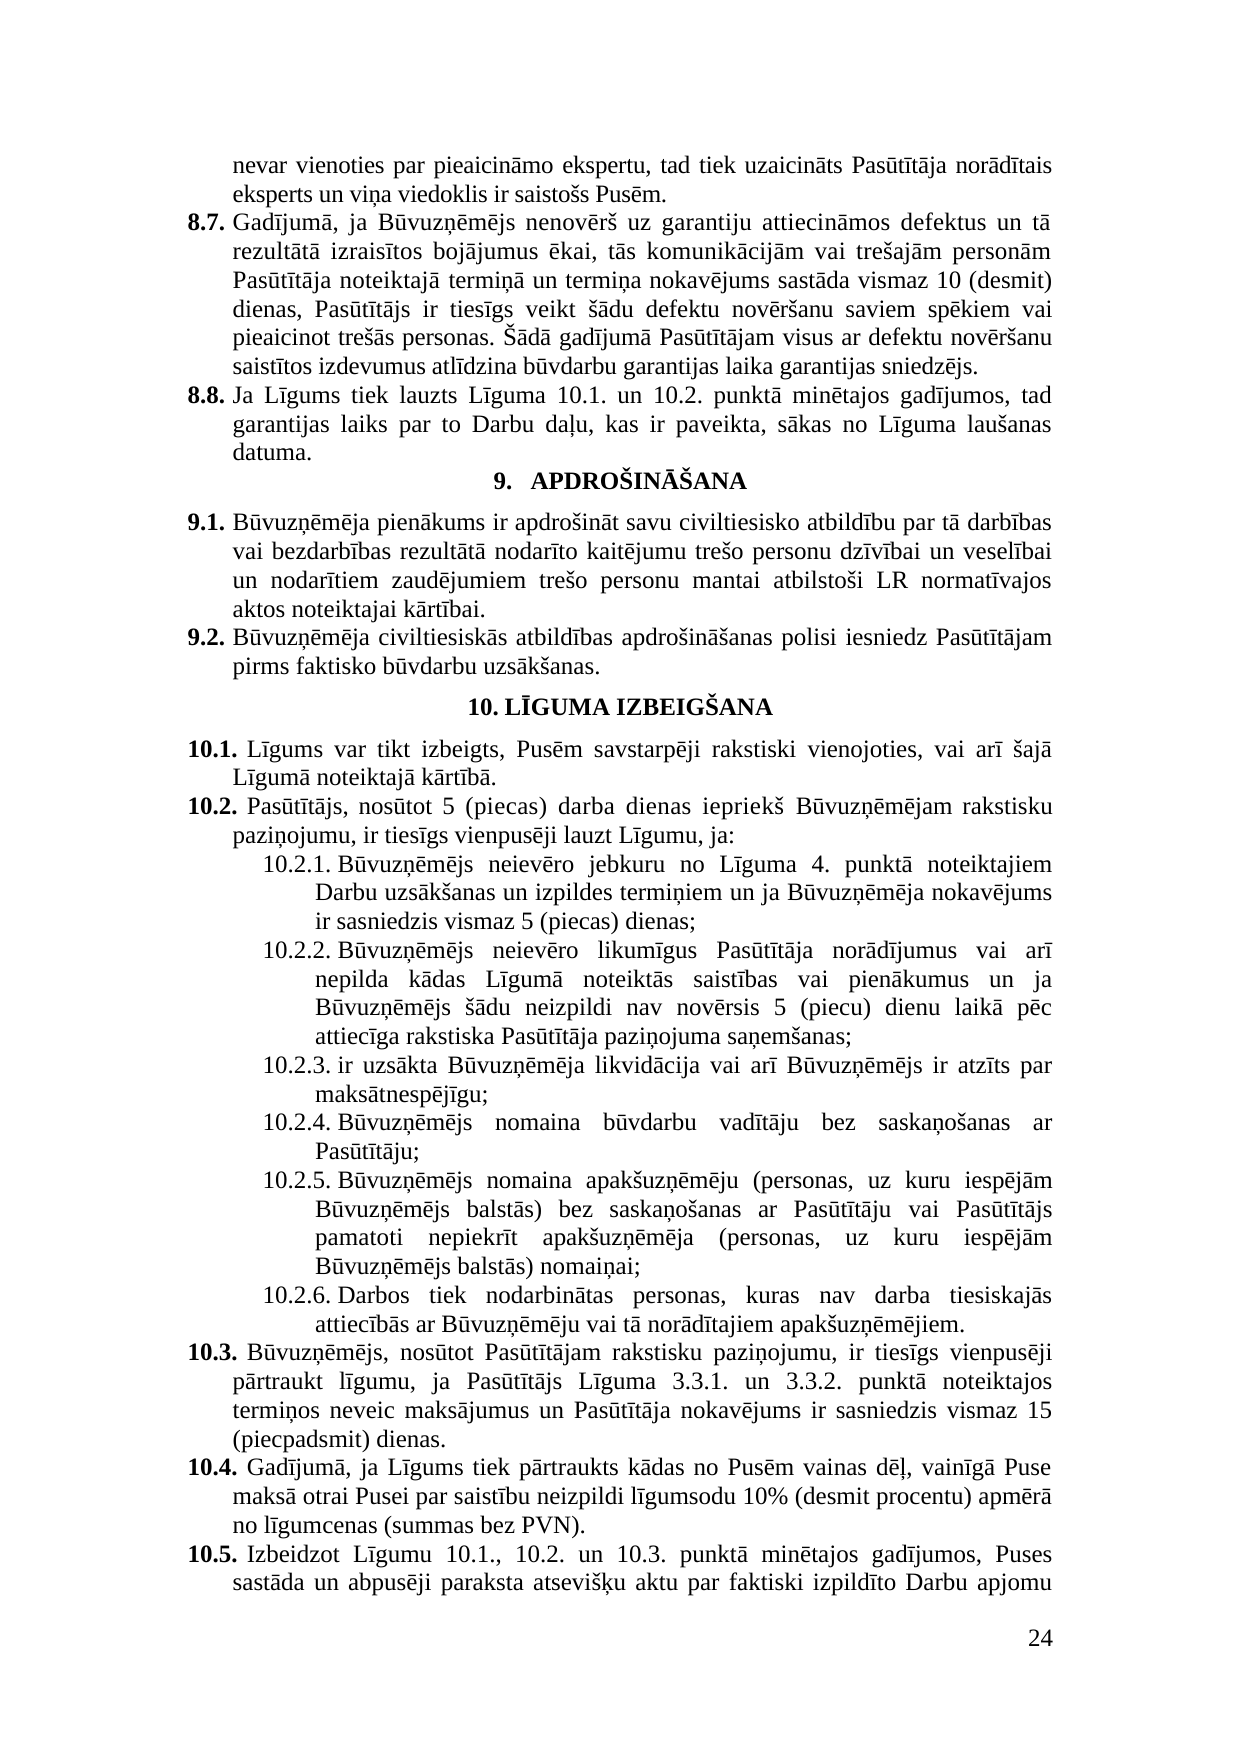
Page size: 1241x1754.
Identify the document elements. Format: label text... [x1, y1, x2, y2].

list Būvuzņēmēja civiltiesiskās atbildības apdrošināšanas polisi iesniedz Pasūtītājam pirms faktisko būvdarbu uzsākšanas. [187, 622, 1053, 680]
list Būvuzņēmējs nomaina apakšuzņēmēju (personas, uz kuru iespējām Būvuzņēmējs balstās) bez saskaņošanas ar Pasūtītāju vai Pasūtītājs pamatoti nepiekrīt apakšuzņēmēja (personas, uz kuru iespējām Būvuzņēmējs balstās) nomaiņai; [262, 1165, 1053, 1280]
list ir uzsākta Būvuzņēmēja likvidācija vai arī Būvuzņēmējs ir atzīts par maksātnespējīgu; [262, 1050, 1053, 1107]
list Būvuzņēmēja pienākums ir apdrošināt savu civiltiesisko atbildību par tā darbības vai bezdarbības rezultātā nodarīto kaitējumu trešo personu dzīvībai un veselībai un nodarītiem zaudējumiem trešo personu mantai atbilstoši LR normatīvajos aktos noteiktajai kārtībai. [187, 507, 1053, 622]
list Būvuzņēmējs, nosūtot Pasūtītājam rakstisku paziņojumu, ir tiesīgs vienpusēji pārtraukt līgumu, ja Pasūtītājs Līguma 3.3.1. un 3.3.2. punktā noteiktajos termiņos neveic maksājumus un Pasūtītāja nokavējums ir sasniedzis vismaz 15 (piecpadsmit) dienas. [187, 1337, 1053, 1452]
list Gadījumā, ja Līgums tiek pārtraukts kādas no Pusēm vainas dēļ, vainīgā Puse maksā otrai Pusei par saistību neizpildi līgumsodu 10% (desmit procentu) apmērā no līgumcenas (summas bez PVN). [187, 1452, 1053, 1539]
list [187, 150, 1053, 207]
list Pasūtītājs, nosūtot 5 (piecas) darba dienas iepriekš Būvuzņēmējam rakstisku paziņojumu, ir tiesīgs vienpusēji lauzt Līgumu, ja: [187, 791, 1053, 849]
list Gadījumā, ja Būvuzņēmējs nenovērš uz garantiju attiecināmos defektus un tā rezultātā izraisītos bojājumus ēkai, tās komunikācijām vai trešajām personām Pasūtītāja noteiktajā termiņā un termiņa nokavējums sastāda vismaz 10 (desmit) dienas, Pasūtītājs ir tiesīgs veikt šādu defektu novēršanu saviem spēkiem vai pieaicinot trešās personas. Šādā gadījumā Pasūtītājam visus ar defektu novēršanu saistītos izdevumus atlīdzina būvdarbu garantijas laika garantijas sniedzējs. [187, 207, 1053, 380]
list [187, 1539, 1053, 1596]
list Līgums var tikt izbeigts, Pusēm savstarpēji rakstiski vienojoties, vai arī šajā Līgumā noteiktajā kārtībā. [187, 734, 1053, 791]
list LĪGUMA IZBEIGŠANA [187, 692, 1053, 721]
list Būvuzņēmējs neievēro likumīgus Pasūtītāja norādījumus vai arī nepilda kādas Līgumā noteiktās saistības vai pienākumus un ja Būvuzņēmējs šādu neizpildi nav novērsis 5 (piecu) dienu laikā pēc attiecīga rakstiska Pasūtītāja paziņojuma saņemšanas; [262, 935, 1053, 1050]
list Ja Līgums tiek lauzts Līguma 10.1. un 10.2. punktā minētajos gadījumos, tad garantijas laiks par to Darbu daļu, kas ir paveikta, sākas no Līguma laušanas datuma. [187, 380, 1053, 466]
list APDROŠINĀŠANA [187, 466, 1053, 495]
list Būvuzņēmējs neievēro jebkuru no Līguma 4. punktā noteiktajiem Darbu uzsākšanas un izpildes termiņiem un ja Būvuzņēmēja nokavējums ir sasniedzis vismaz 5 (piecas) dienas; [262, 849, 1053, 935]
list Būvuzņēmējs nomaina būvdarbu vadītāju bez saskaņošanas ar Pasūtītāju; [262, 1107, 1053, 1165]
list Darbos tiek nodarbinātas personas, kuras nav darba tiesiskajās attiecībās ar Būvuzņēmēju vai tā norādītajiem apakšuzņēmējiem. [262, 1280, 1053, 1337]
